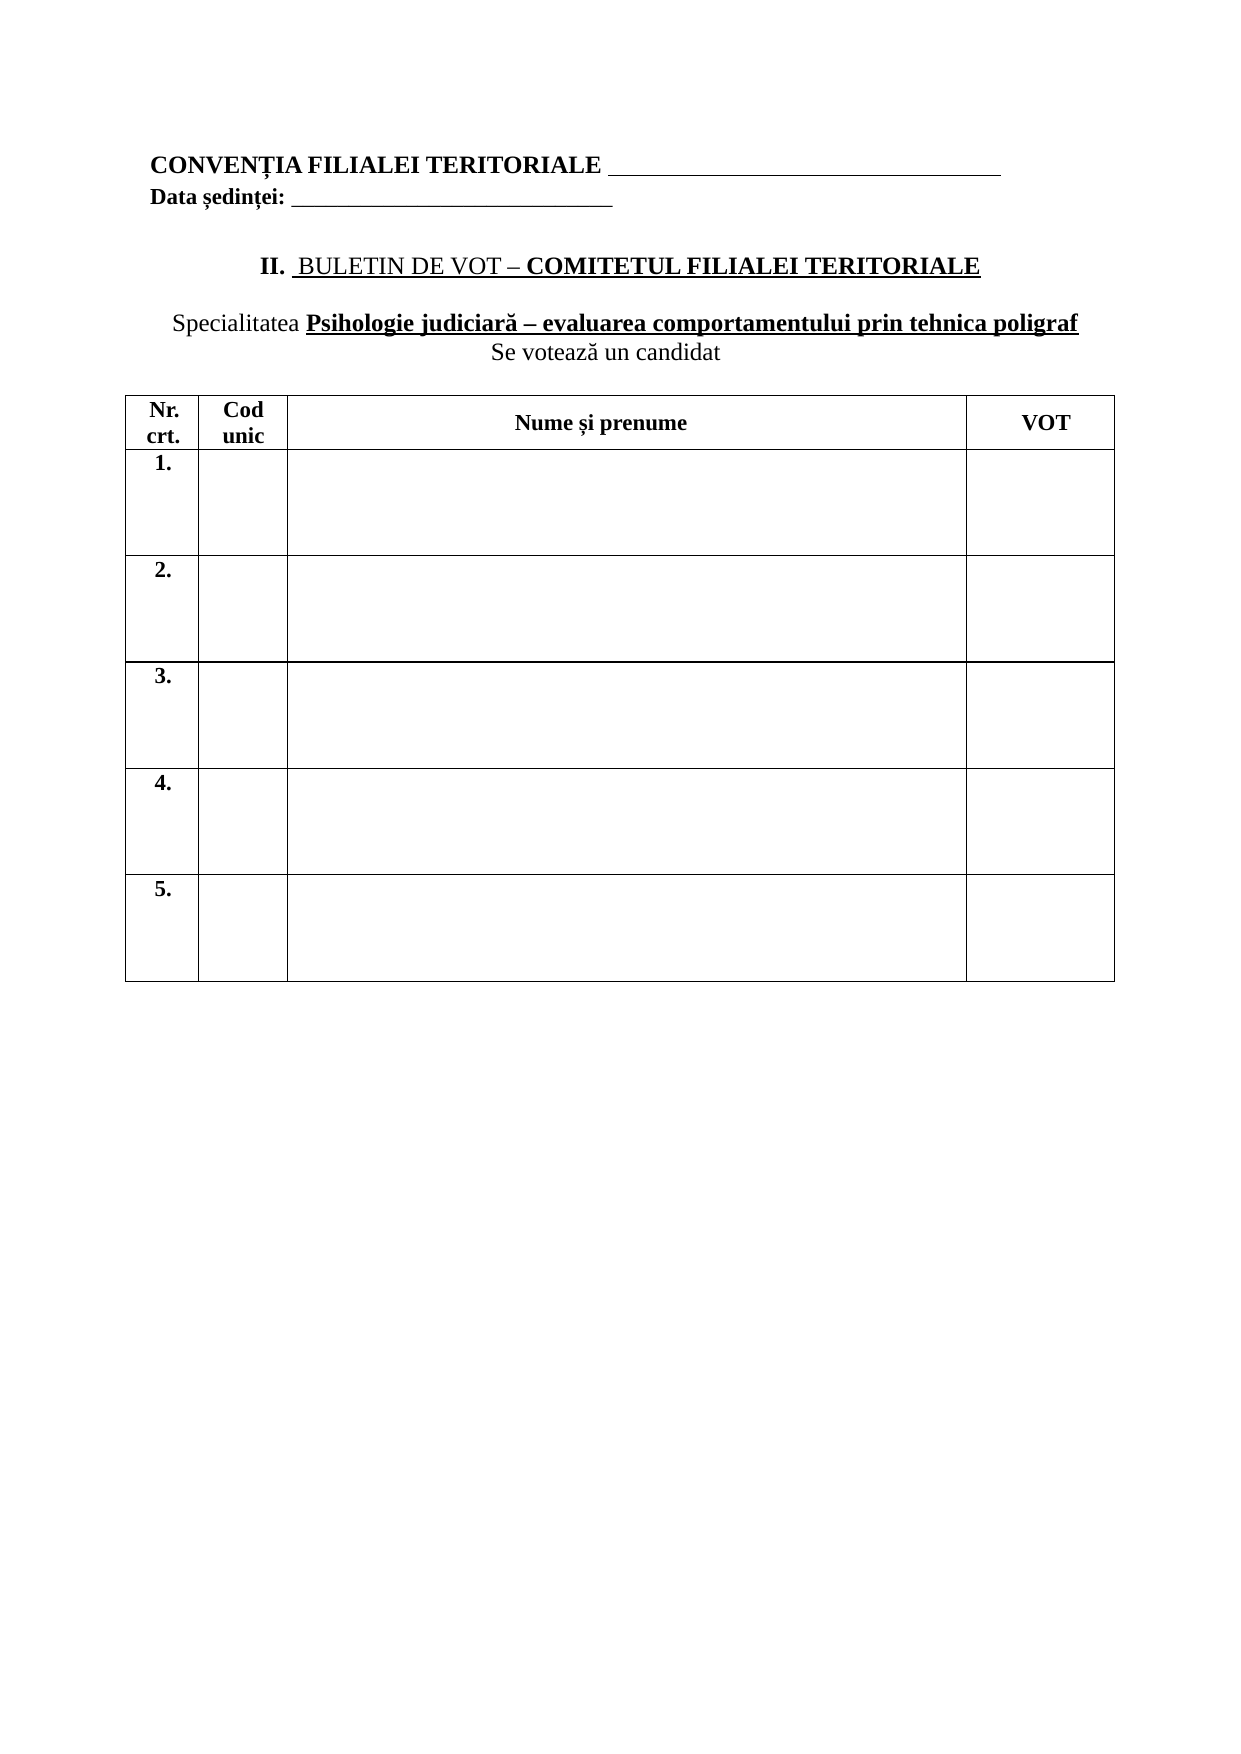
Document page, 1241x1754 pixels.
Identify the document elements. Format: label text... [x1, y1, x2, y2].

table_header Cod unic [199, 396, 287, 448]
table_cell 5. [126, 875, 198, 981]
table_header Nr. crt. [126, 396, 198, 448]
table_cell [288, 450, 966, 555]
table_cell 2. [126, 556, 198, 661]
table_cell [288, 663, 966, 768]
table_cell [199, 556, 287, 661]
text II. BULETIN DE VOT – COMITETUL FILIALEI TERITORIALE [150, 251, 1090, 280]
table_header Nume și prenume [288, 396, 966, 448]
table_cell 4. [126, 769, 198, 874]
table_cell [967, 450, 1114, 555]
text Se votează un candidat [160, 337, 1051, 366]
table_cell [288, 769, 966, 874]
text Data ședinței: ____________________________ [150, 183, 1090, 209]
table_cell [967, 769, 1114, 874]
table_cell [199, 450, 287, 555]
text Specialitatea Psihologie judiciară – evaluarea comportamentului prin tehnica poligraf [160, 308, 1090, 337]
table_header VOT [967, 396, 1114, 448]
table_cell [199, 769, 287, 874]
table_cell 3. [126, 663, 198, 768]
table_cell [288, 556, 966, 661]
table_cell [967, 556, 1114, 661]
table_cell [967, 875, 1114, 981]
table_cell [288, 875, 966, 981]
table_cell [199, 663, 287, 768]
table_cell 1. [126, 450, 198, 555]
table_cell [199, 875, 287, 981]
table_cell [967, 663, 1114, 768]
text CONVENȚIA FILIALEI TERITORIALE [150, 150, 1090, 179]
